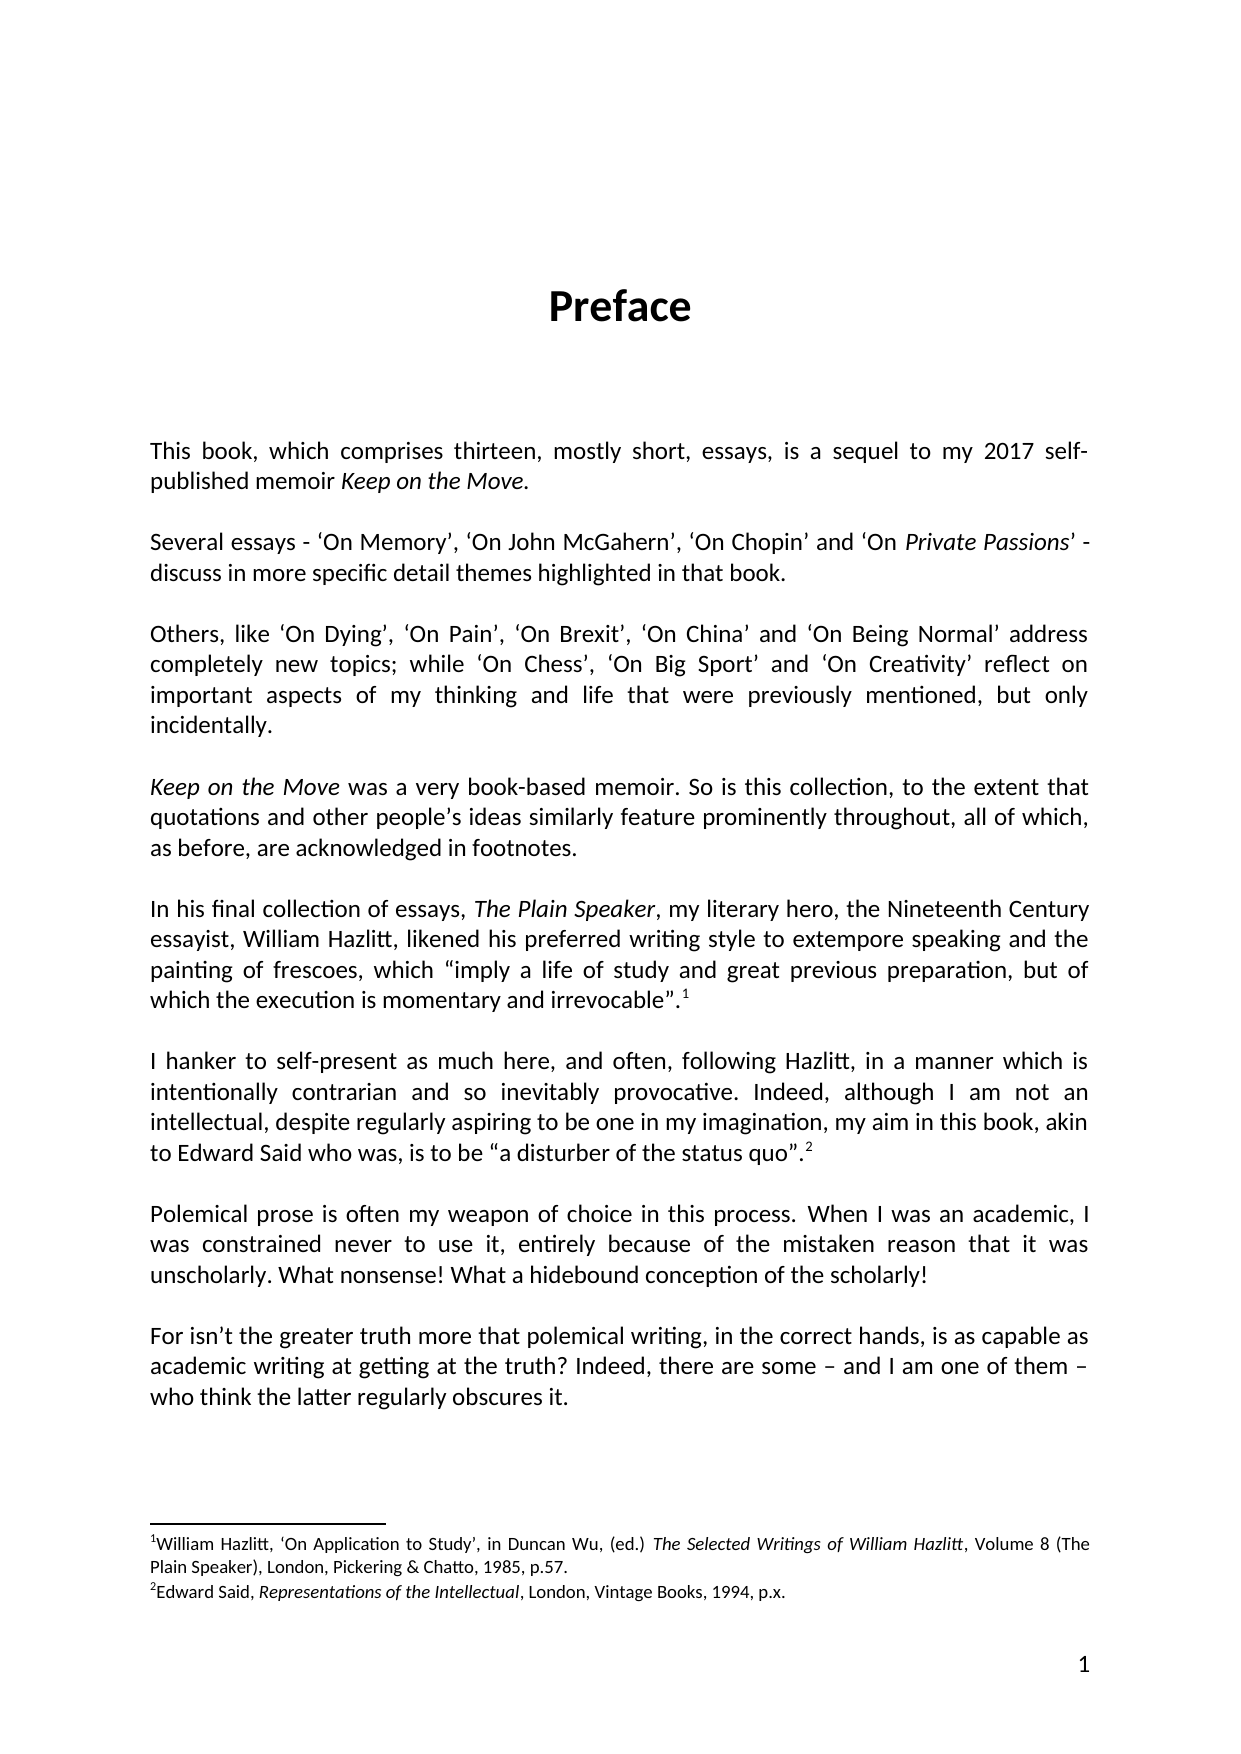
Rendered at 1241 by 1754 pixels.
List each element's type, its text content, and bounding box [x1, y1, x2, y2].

text I hanker to self-present as much here, and often, following Hazlitt, in a manner which is intentionally contrarian and so inevitably provocative. Indeed, although I am not an intellectual, despite regularly aspiring to be one in my imagination, my aim in this book, akin to Edward Said who was, is to be “a disturber of the status quo”. [150, 1045, 1090, 1167]
text Others, like ‘On Dying’, ‘On Pain’, ‘On Brexit’, ‘On China’ and ‘On Being Normal’ address completely new topics; while ‘On Chess’, ‘On Big Sport’ and ‘On Creativity’ reflect on important aspects of my thinking and life that were previously mentioned, but only incidentally. [150, 618, 1090, 740]
text For isn’t the greater truth more that polemical writing, in the correct hands, is as capable as academic writing at getting at the truth? Indeed, there are some – and I am one of them – who think the latter regularly obscures it. [150, 1320, 1090, 1412]
text Polemical prose is often my weapon of choice in this process. When I was an academic, I was constrained never to use it, entirely because of the mistaken reason that it was unscholarly. What nonsense! What a hidebound conception of the scholarly! [150, 1198, 1090, 1289]
text This book, which comprises thirteen, mostly short, essays, is a sequel to my 2017 self-published memoir Keep on the Move. [150, 435, 1090, 496]
text Keep on the Move was a very book-based memoir. So is this collection, to the extent that quotations and other people’s ideas similarly feature prominently throughout, all of which, as before, are acknowledged in footnotes. [150, 771, 1090, 862]
text Preface [150, 277, 1090, 333]
text In his final collection of essays, The Plain Speaker, my literary hero, the Nineteenth Century essayist, William Hazlitt, likened his preferred writing style to extempore speaking and the painting of frescoes, which “imply a life of study and great previous preparation, but of which the execution is momentary and irrevocable”. [150, 893, 1090, 1015]
text Several essays - ‘On Memory’, ‘On John McGahern’, ‘On Chopin’ and ‘On Private Passions’ - discuss in more specific detail themes highlighted in that book. [150, 526, 1090, 587]
